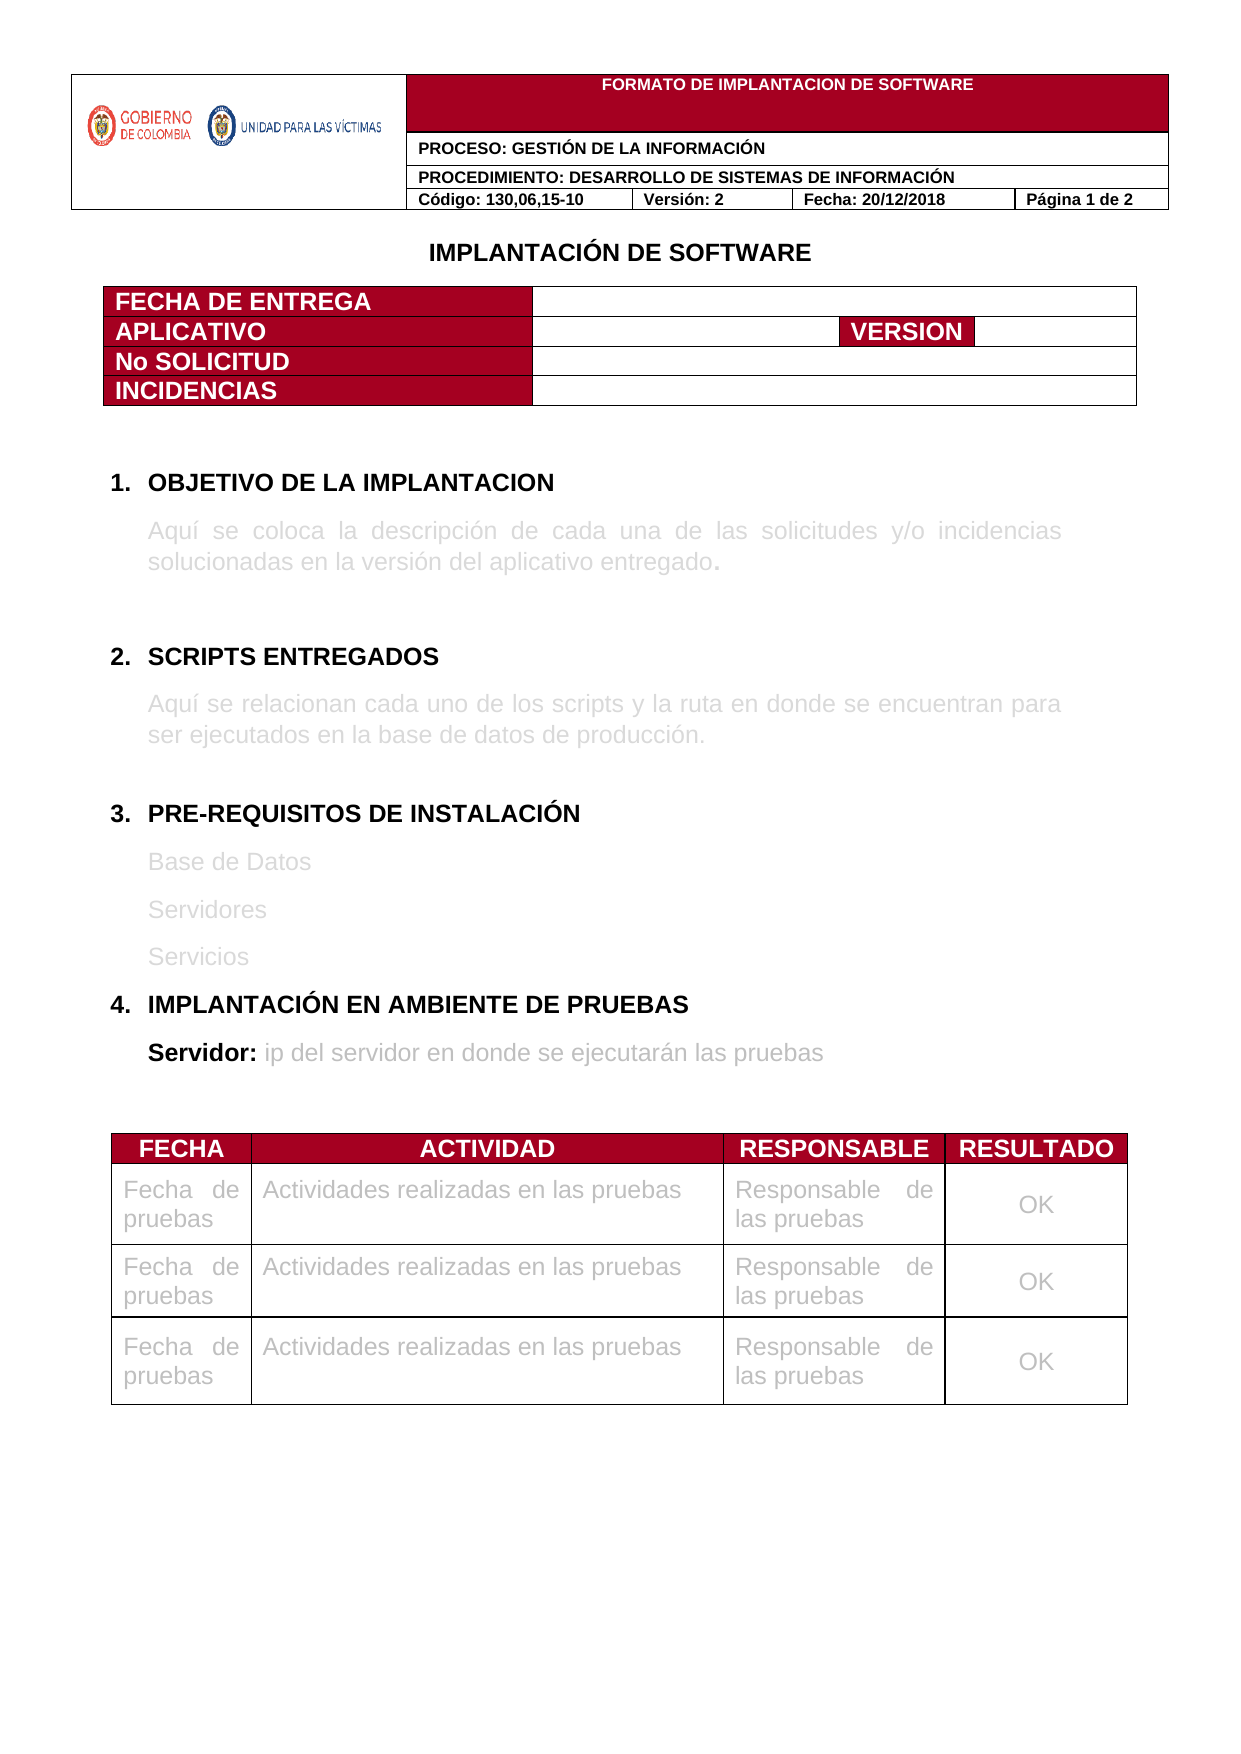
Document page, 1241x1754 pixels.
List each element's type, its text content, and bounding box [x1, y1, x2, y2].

table_cell [533, 317, 839, 346]
table_cell No SOLICITUD [104, 347, 532, 375]
list OBJETIVO DE LA IMPLANTACION [110, 468, 1063, 497]
text Servidor: ip del servidor en donde se ejecutarán las pruebas [148, 1038, 1063, 1066]
table_header RESULTADO [946, 1134, 1127, 1163]
table_cell Responsable de las pruebas [724, 1318, 944, 1404]
table_cell [533, 376, 1136, 405]
text Servidores [148, 894, 1063, 923]
list SCRIPTS ENTREGADOS [110, 642, 1063, 670]
table_cell [975, 317, 1136, 346]
text Aquí se relacionan cada uno de los scripts y la ruta en donde se encuentran para ser ejecutados en la base de datos de producción. [148, 689, 1063, 749]
picture [83, 84, 387, 162]
text Aquí se coloca la descripción de cada una de las solicitudes y/o incidencias solucionadas en la versión del aplicativo entregado. [148, 516, 1063, 576]
table_cell Actividades realizadas en las pruebas [252, 1245, 723, 1316]
table_header FECHA [112, 1134, 251, 1163]
table_cell Fecha de pruebas [112, 1245, 251, 1316]
table_cell Fecha de pruebas [112, 1164, 251, 1244]
table_cell Responsable de las pruebas [724, 1245, 944, 1316]
table_cell APLICATIVO [104, 317, 532, 346]
table_cell Responsable de las pruebas [724, 1164, 944, 1244]
list IMPLANTACIÓN EN AMBIENTE DE PRUEBAS [110, 990, 1063, 1019]
table_header FECHA DE ENTREGA [104, 287, 532, 316]
text Servicios [148, 942, 1063, 971]
table_header RESPONSABLE [724, 1134, 944, 1163]
table_cell Actividades realizadas en las pruebas [252, 1164, 723, 1244]
table_cell INCIDENCIAS [104, 376, 532, 405]
table_cell OK [946, 1245, 1127, 1316]
table_cell Fecha de pruebas [112, 1318, 251, 1404]
table_cell VERSION [840, 317, 974, 346]
text Base de Datos [148, 847, 1063, 876]
table_cell OK [946, 1318, 1127, 1404]
table_cell OK [946, 1164, 1127, 1244]
table_header [533, 287, 1136, 316]
text IMPLANTACIÓN DE SOFTWARE [177, 238, 1063, 267]
table_header ACTIVIDAD [252, 1134, 723, 1163]
table_cell Actividades realizadas en las pruebas [252, 1318, 723, 1404]
list PRE-REQUISITOS DE INSTALACIÓN [110, 799, 1063, 828]
table_cell [533, 347, 1136, 375]
